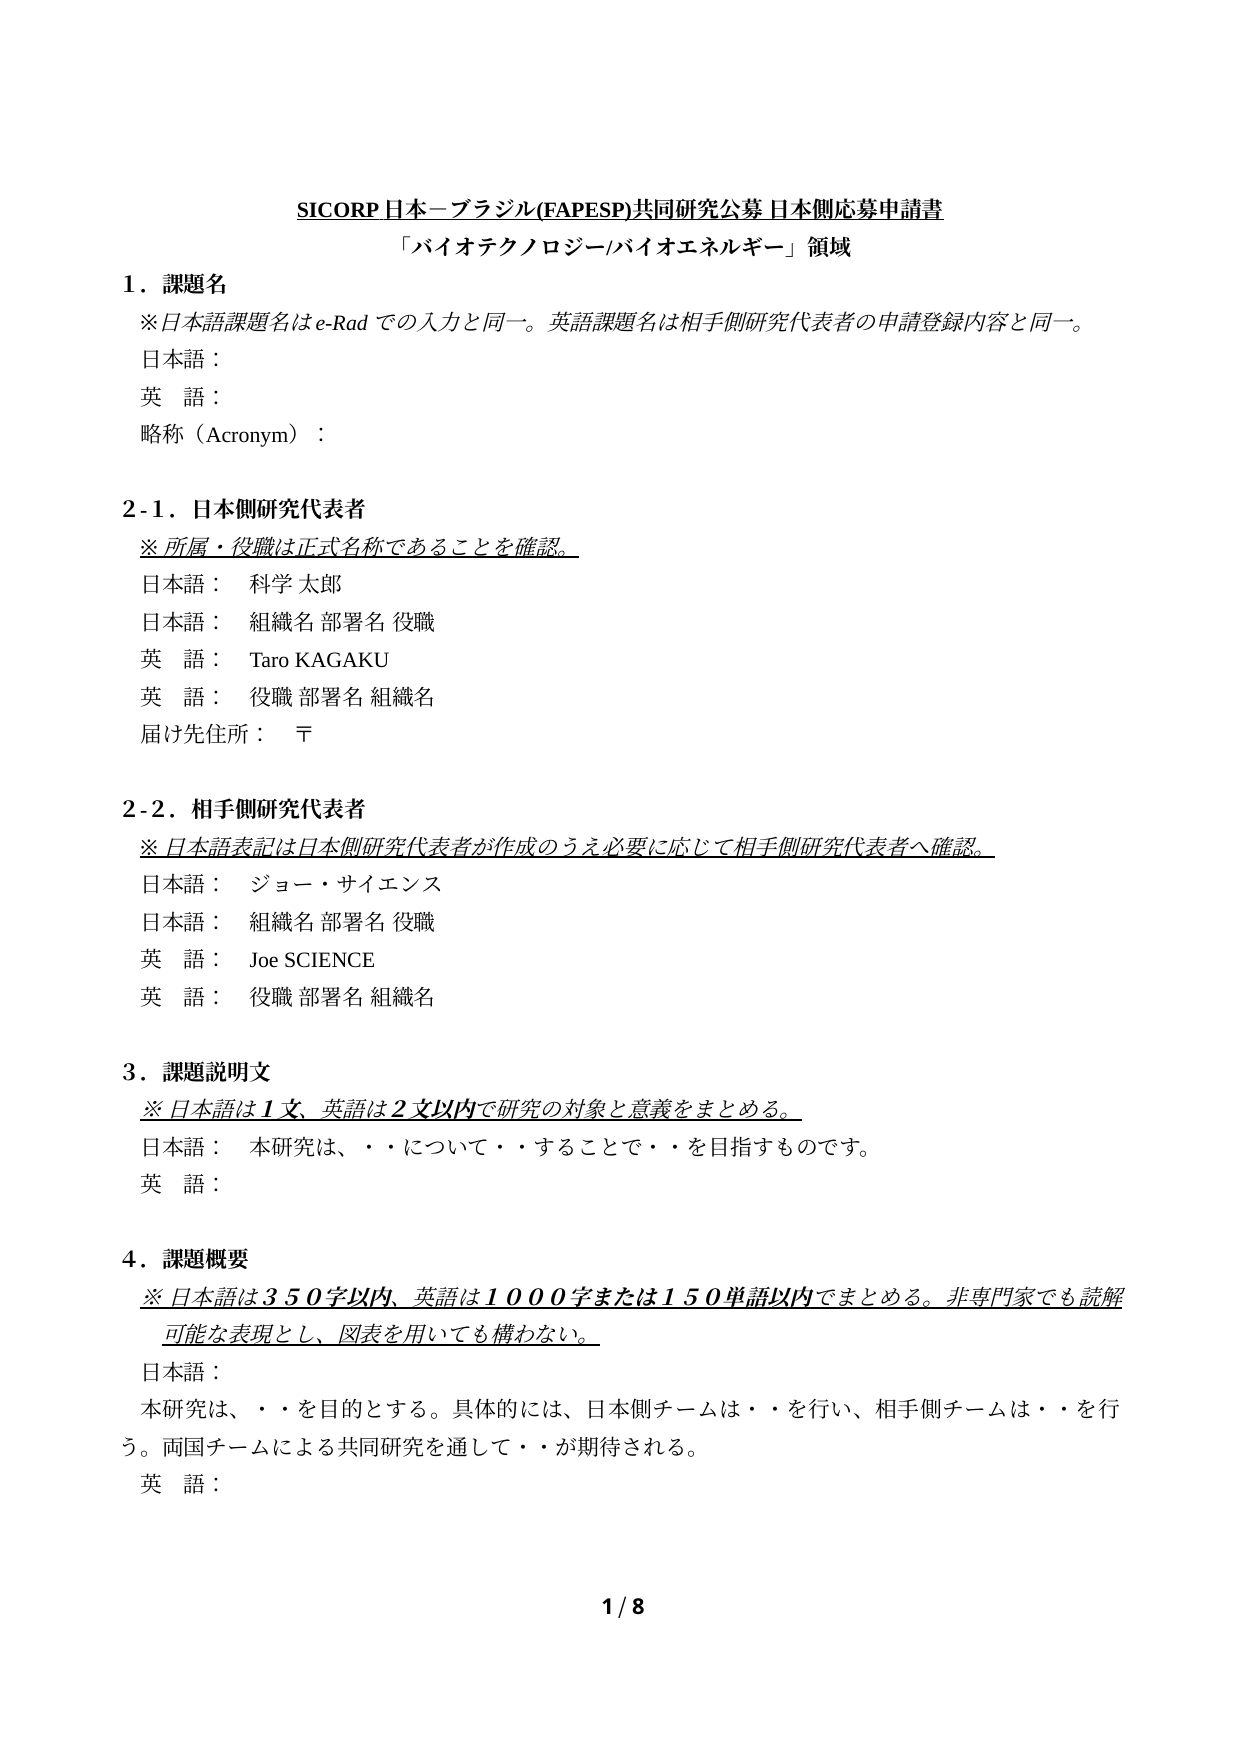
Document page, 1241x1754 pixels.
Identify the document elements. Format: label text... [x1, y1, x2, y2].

text ３．課題説明文 [118, 1052, 1122, 1089]
text 「バイオテクノロジー/バイオエネルギー」領域 [118, 227, 1122, 264]
text 英 語： Taro KAGAKU [118, 639, 1122, 677]
text 略称（Acronym）： [118, 414, 1122, 452]
text ４．課題概要 [118, 1239, 1122, 1277]
text ２-１．日本側研究代表者 [118, 489, 1122, 527]
text 英 語： [118, 377, 1122, 414]
text ※日本語課題名はe-Radでの入力と同一。英語課題名は相手側研究代表者の申請登録内容と同一。 [118, 302, 1122, 339]
text 英 語： 役職 部署名 組織名 [118, 677, 1122, 714]
text 日本語： [118, 1352, 1122, 1389]
text １．課題名 [118, 264, 1122, 302]
text 英 語： [118, 1464, 1122, 1502]
text 日本語： 組織名 部署名 役職 [118, 602, 1122, 639]
text ※ 日本語は１文、英語は２文以内で研究の対象と意義をまとめる。 [118, 1089, 1122, 1127]
text 本研究は、・・を目的とする。具体的には、日本側チームは・・を行い、相手側チームは・・を行う。両国チームによる共同研究を通して・・が期待される。 [118, 1389, 1122, 1464]
text 日本語： 組織名 部署名 役職 [118, 902, 1122, 939]
text 日本語： 本研究は、・・について・・することで・・を目指すものです。 [118, 1127, 1122, 1164]
text 英 語： Joe SCIENCE [118, 939, 1122, 977]
text ２-２．相手側研究代表者 [118, 789, 1122, 827]
text 日本語： [118, 339, 1122, 377]
text ※ 所属・役職は正式名称であることを確認。 [118, 527, 1122, 564]
text ※ 日本語は３５０字以内、英語は１０００字または１５０単語以内でまとめる。非専門家でも読解可能な表現とし、図表を用いても構わない。 [118, 1277, 1122, 1352]
text 英 語： [118, 1164, 1122, 1202]
text SICORP日本－ブラジル(FAPESP)共同研究公募 日本側応募申請書 [118, 189, 1122, 227]
text 英 語： 役職 部署名 組織名 [118, 977, 1122, 1014]
text 日本語： ジョー・サイエンス [118, 864, 1122, 902]
text ※ 日本語表記は日本側研究代表者が作成のうえ必要に応じて相手側研究代表者へ確認。 [118, 827, 1122, 864]
text 届け先住所： 〒 [118, 714, 1122, 752]
text 日本語： 科学 太郎 [118, 564, 1122, 602]
